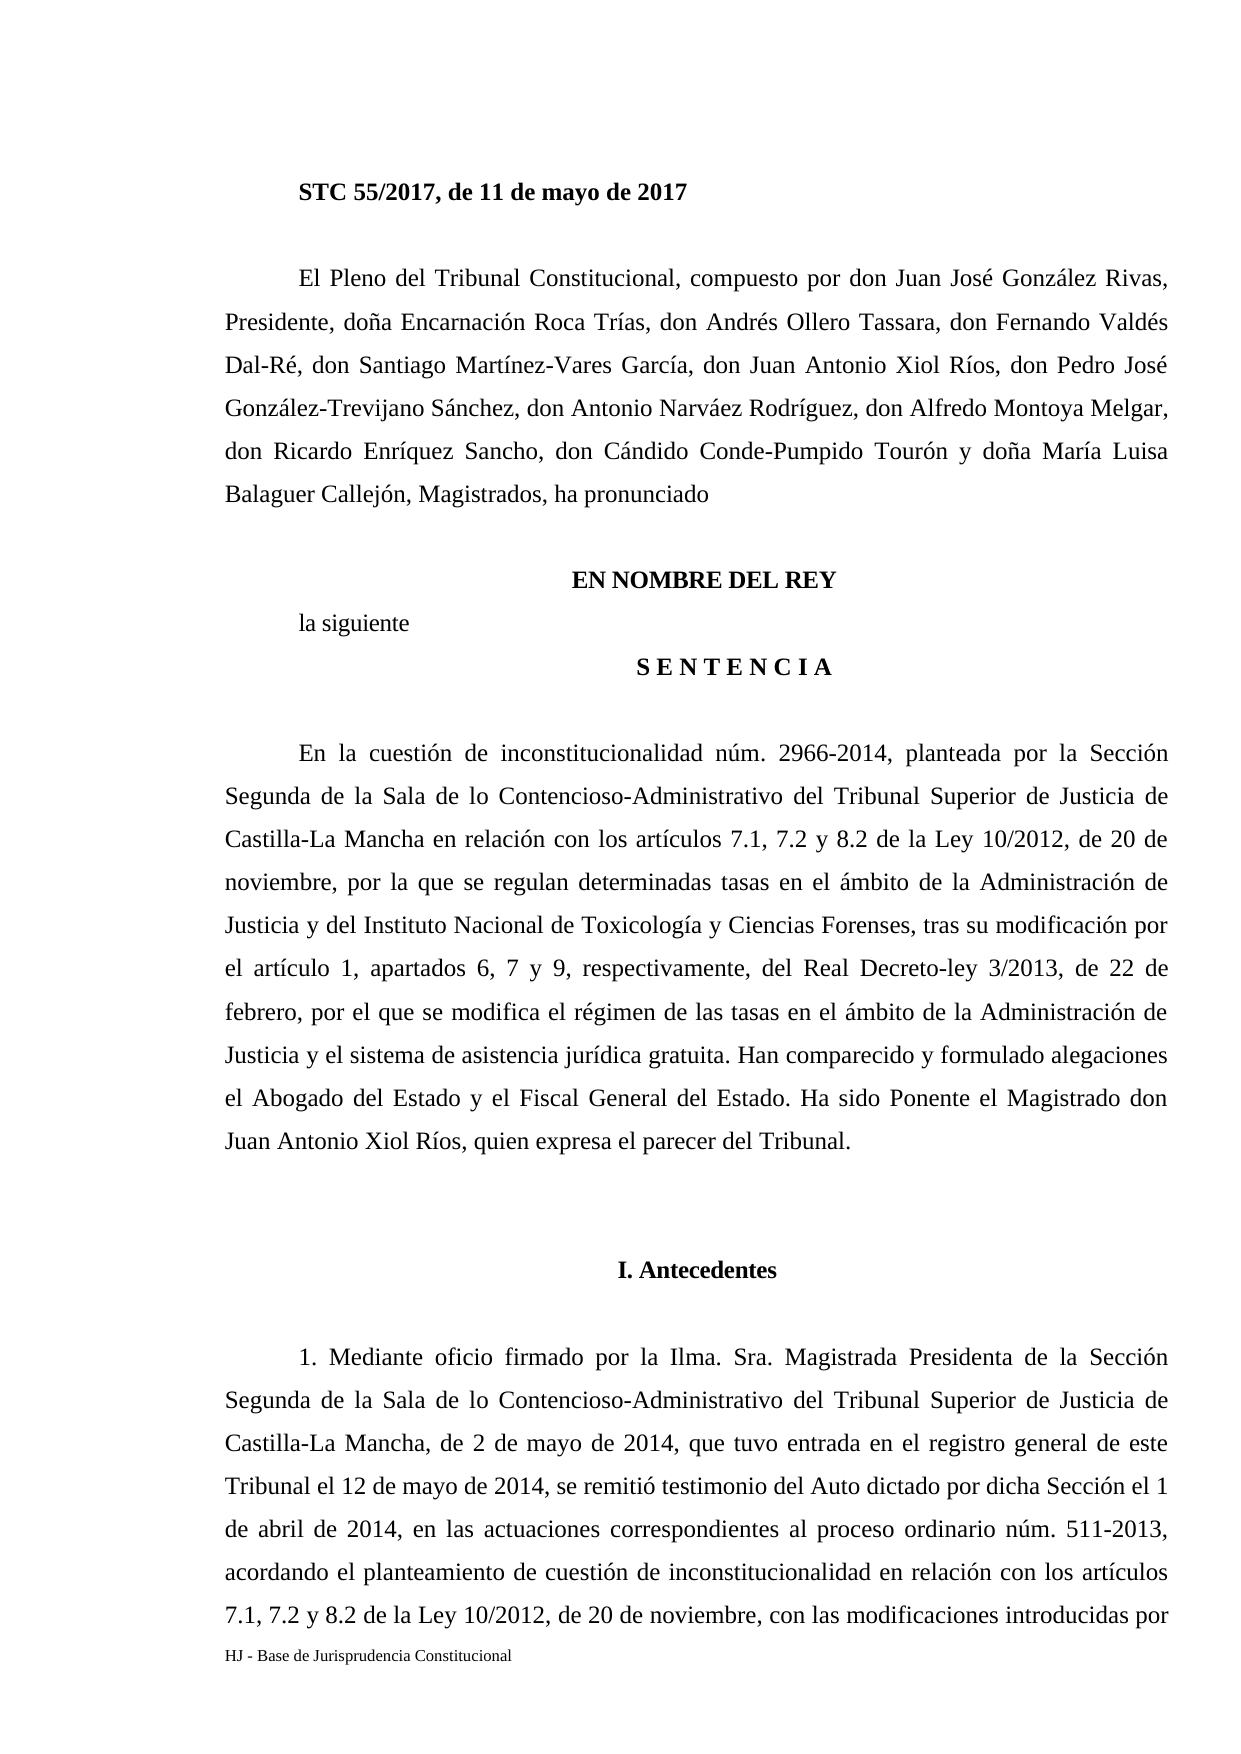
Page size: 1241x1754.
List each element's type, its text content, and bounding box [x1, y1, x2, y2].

text En la cuestión de inconstitucionalidad núm. 2966-2014, planteada por la Sección Segunda de la Sala de lo Contencioso-Administrativo del Tribunal Superior de Justicia de Castilla-La Mancha en relación con los artículos 7.1, 7.2 y 8.2 de la Ley 10/2012, de 20 de noviembre, por la que se regulan determinadas tasas en el ámbito de la Administración de Justicia y del Instituto Nacional de Toxicología y Ciencias Forenses, tras su modificación por el artículo 1, apartados 6, 7 y 9, respectivamente, del Real Decreto-ley 3/2013, de 22 de febrero, por el que se modifica el régimen de las tasas en el ámbito de la Administración de Justicia y el sistema de asistencia jurídica gratuita. Han comparecido y formulado alegaciones el Abogado del Estado y el Fiscal General del Estado. Ha sido Ponente el Magistrado don Juan Antonio Xiol Ríos, quien expresa el parecer del Tribunal. [224, 738, 1169, 1155]
text S E N T E N C I A [224, 652, 1169, 680]
text la siguiente [224, 608, 1110, 637]
text EN NOMBRE DEL REY [224, 565, 1110, 594]
text I. Antecedentes [224, 1255, 1169, 1284]
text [224, 1342, 1169, 1629]
text STC 55/2017, de 11 de mayo de 2017 [224, 177, 1169, 206]
text El Pleno del Tribunal Constitucional, compuesto por don Juan José González Rivas, Presidente, doña Encarnación Roca Trías, don Andrés Ollero Tassara, don Fernando Valdés Dal-Ré, don Santiago Martínez-Vares García, don Juan Antonio Xiol Ríos, don Pedro José González-Trevijano Sánchez, don Antonio Narváez Rodríguez, don Alfredo Montoya Melgar, don Ricardo Enríquez Sancho, don Cándido Conde-Pumpido Tourón y doña María Luisa Balaguer Callejón, Magistrados, ha pronunciado [224, 263, 1169, 508]
